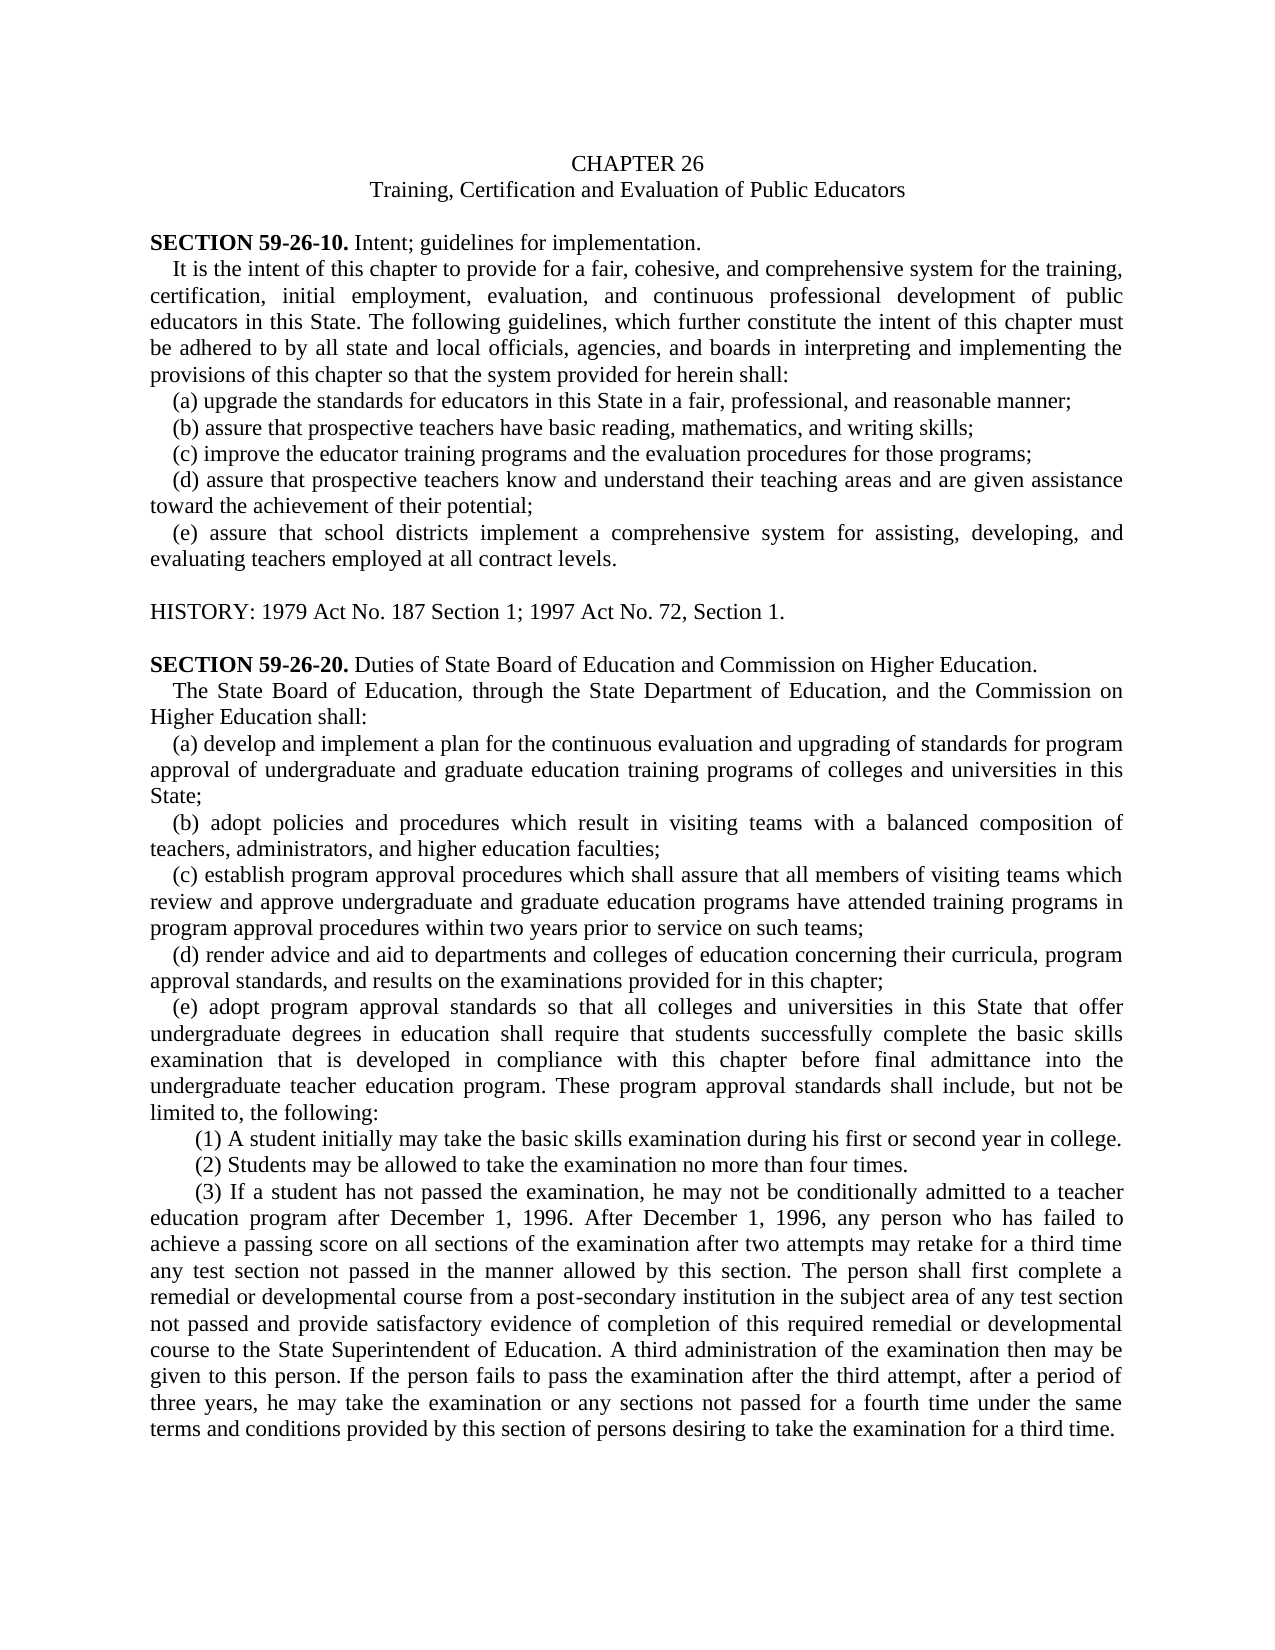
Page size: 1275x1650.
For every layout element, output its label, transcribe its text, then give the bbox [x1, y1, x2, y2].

text SECTION 59-26-10. Intent; guidelines for implementation. [150, 229, 1125, 255]
text The State Board of Education, through the State Department of Education, and the Commission on Higher Education shall: [150, 677, 1125, 730]
text (b) adopt policies and procedures which result in visiting teams with a balanced composition of teachers, administrators, and higher education faculties; [150, 809, 1125, 862]
text (e) adopt program approval standards so that all colleges and universities in this State that offer undergraduate degrees in education shall require that students successfully complete the basic skills examination that is developed in compliance with this chapter before final admittance into the undergraduate teacher education program. These program approval standards shall include, but not be limited to, the following: [150, 993, 1125, 1125]
text (3) If a student has not passed the examination, he may not be conditionally admitted to a teacher education program after December 1, 1996. After December 1, 1996, any person who has failed to achieve a passing score on all sections of the examination after two attempts may retake for a third time any test section not passed in the manner allowed by this section. The person shall first complete a remedial or developmental course from a post-secondary institution in the subject area of any test section not passed and provide satisfactory evidence of completion of this required remedial or developmental course to the State Superintendent of Education. A third administration of the examination then may be given to this person. If the person fails to pass the examination after the third attempt, after a period of three years, he may take the examination or any sections not passed for a fourth time under the same terms and conditions provided by this section of persons desiring to take the examination for a third time. [150, 1178, 1125, 1441]
text (a) develop and implement a plan for the continuous evaluation and upgrading of standards for program approval of undergraduate and graduate education training programs of colleges and universities in this State; [150, 730, 1125, 809]
text (2) Students may be allowed to take the examination no more than four times. [150, 1151, 1125, 1178]
text (c) establish program approval procedures which shall assure that all members of visiting teams which review and approve undergraduate and graduate education programs have attended training programs in program approval procedures within two years prior to service on such teams; [150, 862, 1125, 941]
text (1) A student initially may take the basic skills examination during his first or second year in college. [150, 1125, 1125, 1151]
text (a) upgrade the standards for educators in this State in a fair, professional, and reasonable manner; [150, 387, 1125, 413]
text It is the intent of this chapter to provide for a fair, cohesive, and comprehensive system for the training, certification, initial employment, evaluation, and continuous professional development of public educators in this State. The following guidelines, which further constitute the intent of this chapter must be adhered to by all state and local officials, agencies, and boards in interpreting and implementing the provisions of this chapter so that the system provided for herein shall: [150, 255, 1125, 387]
text (c) improve the educator training programs and the evaluation procedures for those programs; [150, 440, 1125, 466]
text SECTION 59-26-20. Duties of State Board of Education and Commission on Higher Education. [150, 651, 1125, 677]
text HISTORY: 1979 Act No. 187 Section 1; 1997 Act No. 72, Section 1. [150, 598, 1125, 624]
text (e) assure that school districts implement a comprehensive system for assisting, developing, and evaluating teachers employed at all contract levels. [150, 519, 1125, 572]
text (d) assure that prospective teachers know and understand their teaching areas and are given assistance toward the achievement of their potential; [150, 466, 1125, 519]
text Training, Certification and Evaluation of Public Educators [150, 176, 1125, 203]
text (d) render advice and aid to departments and colleges of education concerning their curricula, program approval standards, and results on the examinations provided for in this chapter; [150, 941, 1125, 993]
text (b) assure that prospective teachers have basic reading, mathematics, and writing skills; [150, 413, 1125, 440]
text CHAPTER 26 [150, 150, 1125, 176]
